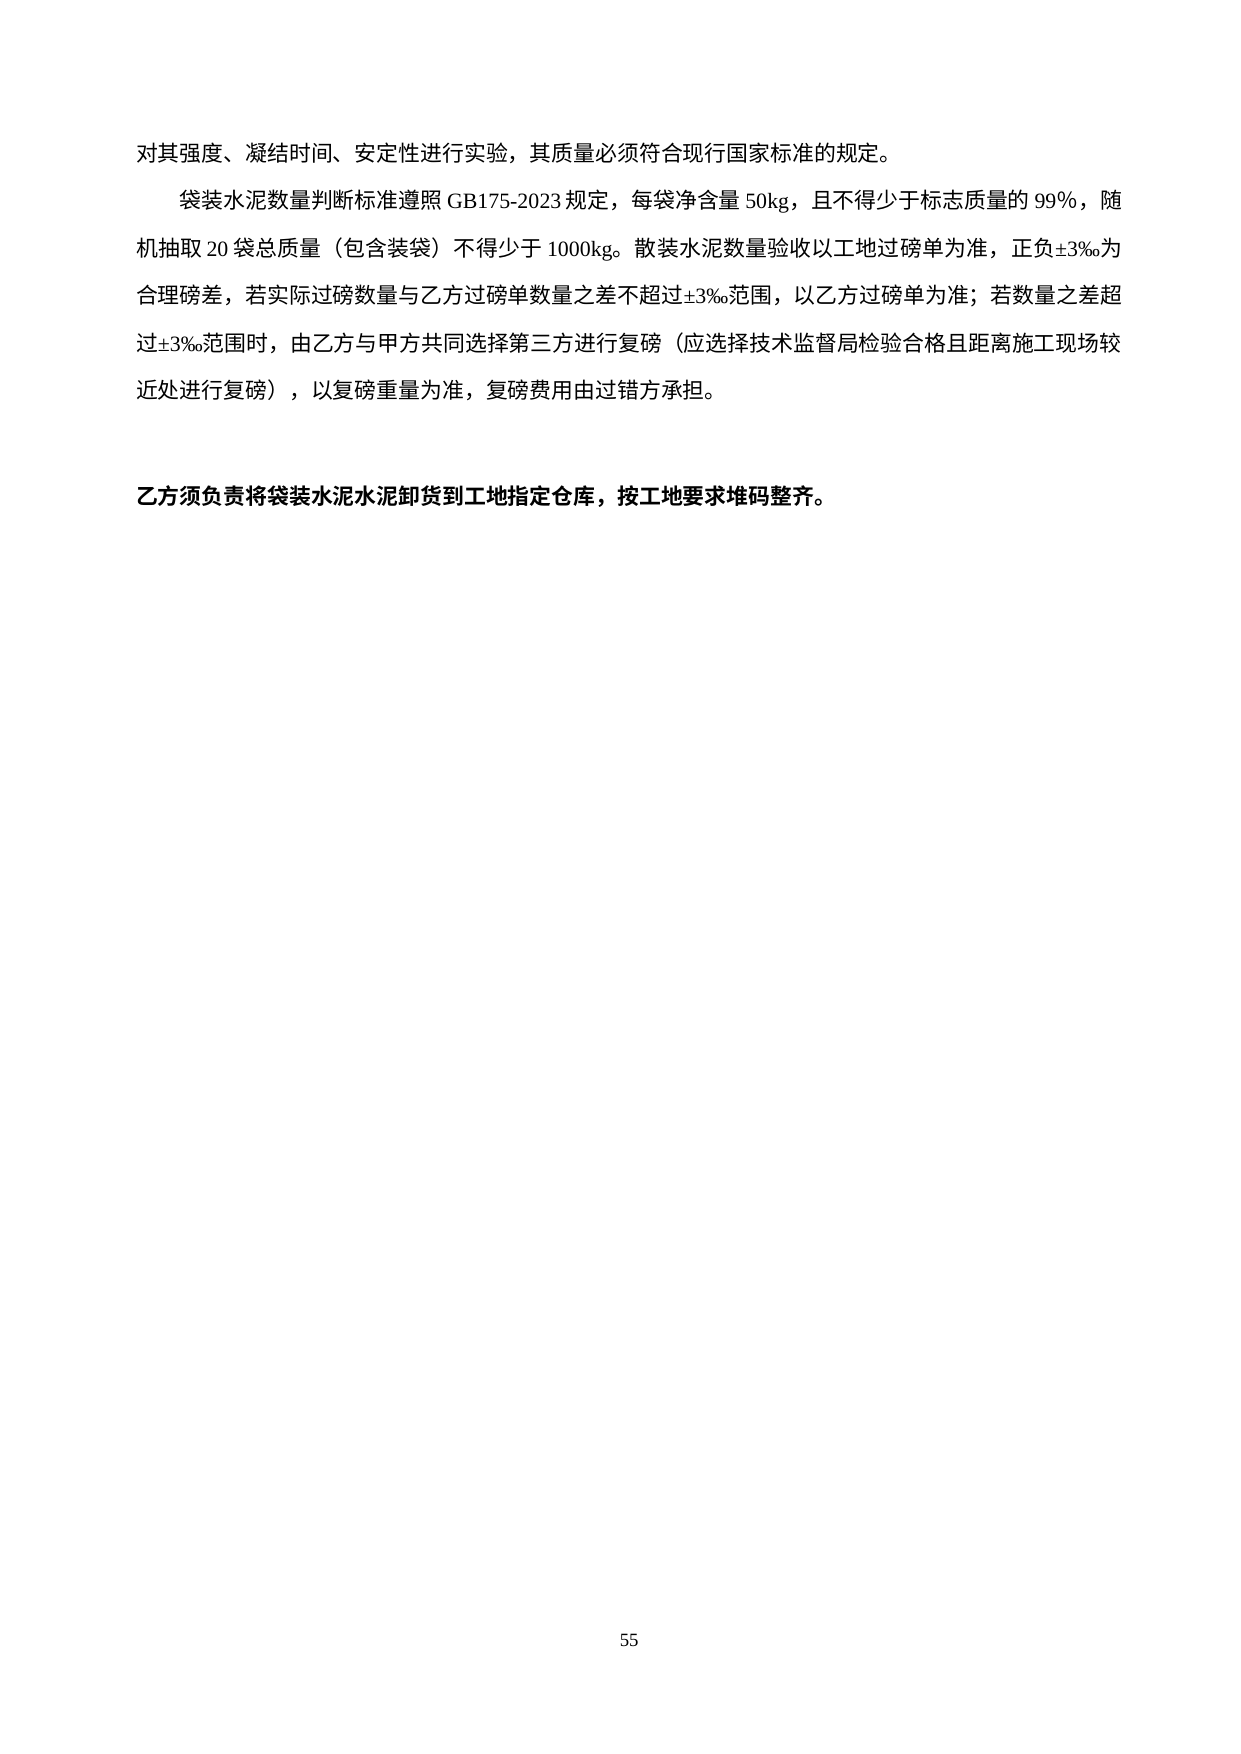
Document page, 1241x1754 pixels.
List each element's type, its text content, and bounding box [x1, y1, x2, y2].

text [136, 136, 1122, 167]
text 乙方须负责将袋装水泥水泥卸货到工地指定仓库，按工地要求堆码整齐。 [136, 421, 1122, 525]
text 袋装水泥数量判断标准遵照GB175-2023规定，每袋净含量50kg，且不得少于标志质量的99％，随机抽取20袋总质量（包含装袋）不得少于1000kg。散装水泥数量验收以工地过磅单为准，正负±3‰为合理磅差，若实际过磅数量与乙方过磅单数量之差不超过±3‰范围，以乙方过磅单为准；若数量之差超过±3‰范围时，由乙方与甲方共同选择第三方进行复磅（应选择技术监督局检验合格且距离施工现场较近处进行复磅），以复磅重量为准，复磅费用由过错方承担。 [136, 183, 1122, 405]
